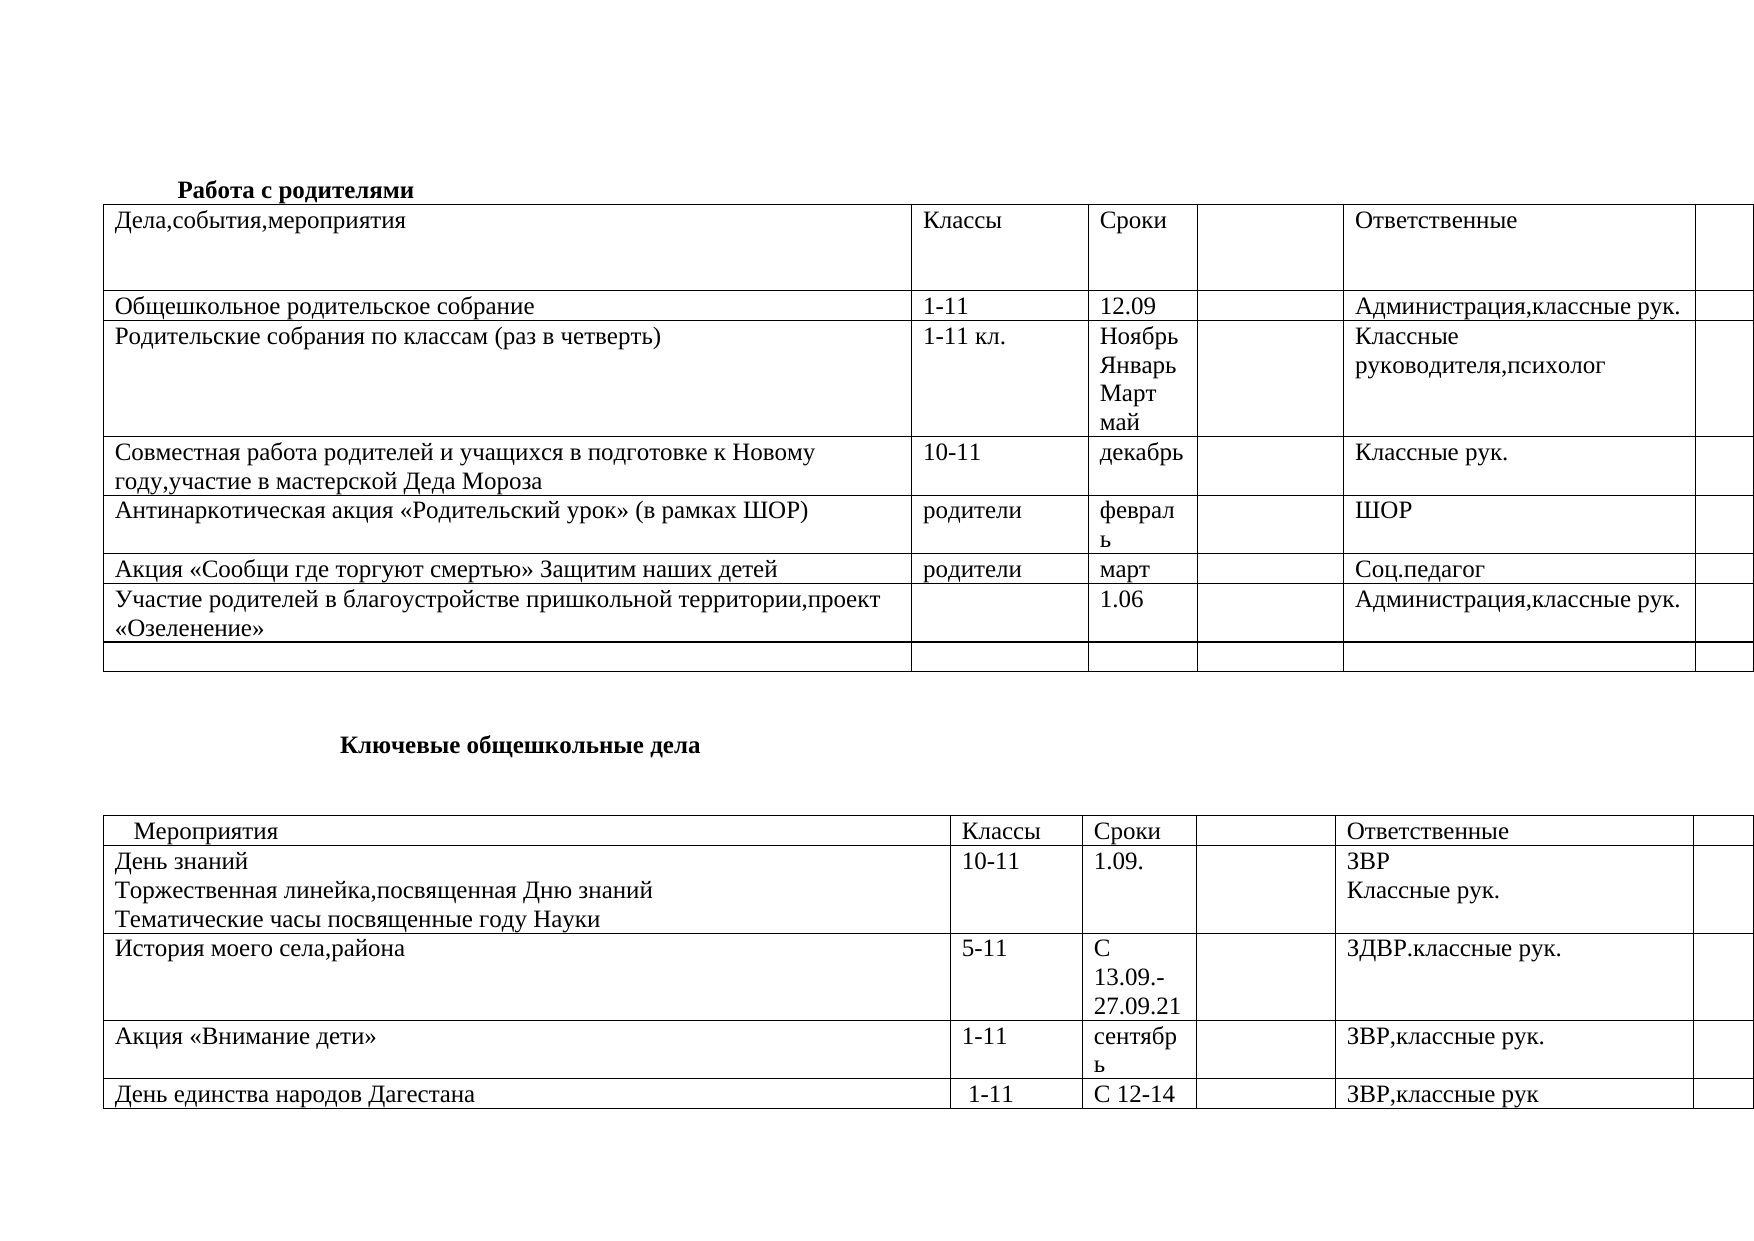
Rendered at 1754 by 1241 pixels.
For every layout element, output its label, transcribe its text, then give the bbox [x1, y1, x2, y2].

table_cell 12.09 [1089, 291, 1197, 320]
table_header [1696, 205, 1753, 290]
table_cell Родительские собрания по классам (раз в четверть) [104, 321, 911, 436]
table_cell [912, 584, 1088, 641]
table_cell [1696, 554, 1753, 583]
table_cell Администрация,классные рук. [1344, 584, 1695, 641]
table_cell [1696, 584, 1753, 641]
table_cell 1.09. [1083, 846, 1196, 932]
table_cell День знаний Торжественная линейка,посвященная Дню знаний Тематические часы посвященные году Науки [104, 846, 950, 932]
table_cell [1198, 437, 1343, 494]
table_cell Общешкольное родительское собрание [104, 291, 911, 320]
table_cell 10-11 [912, 437, 1088, 494]
table_cell [1197, 934, 1335, 1020]
table_header Классы [912, 205, 1088, 290]
table_cell Администрация,классные рук. [1344, 291, 1695, 320]
table_header Мероприятия [104, 816, 950, 845]
table_cell [1694, 846, 1753, 932]
table_header Сроки [1089, 205, 1197, 290]
table_cell Ноябрь Январь Март май [1089, 321, 1197, 436]
table_cell [1696, 643, 1753, 671]
table_cell [104, 643, 911, 671]
table_cell [912, 643, 1088, 671]
table_cell 1-11 [951, 1021, 1082, 1078]
table_cell ЗВР,классные рук [1336, 1079, 1693, 1108]
table_header Сроки [1083, 816, 1196, 845]
table_cell [1198, 554, 1343, 583]
table_cell Классные руководителя,психолог [1344, 321, 1695, 436]
table_cell [1696, 291, 1753, 320]
table_header Дела,события,мероприятия [104, 205, 911, 290]
table_cell [1197, 1079, 1335, 1108]
table_cell 10-11 [951, 846, 1082, 932]
table_cell [1694, 1021, 1753, 1078]
table_header [1197, 816, 1335, 845]
table_cell Совместная работа родителей и учащихся в подготовке к Новому году,участие в мастерской Деда Мороза [104, 437, 911, 494]
table_cell [1344, 643, 1695, 671]
table_cell ЗВР,классные рук. [1336, 1021, 1693, 1078]
table_header Ответственные [1344, 205, 1695, 290]
table_cell История моего села,района [104, 934, 950, 1020]
text Ключевые общешкольные дела [177, 730, 1538, 758]
table_cell родители [912, 496, 1088, 553]
table_cell [1197, 846, 1335, 932]
table_cell март [1089, 554, 1197, 583]
table_cell [1694, 1079, 1753, 1108]
table_cell Участие родителей в благоустройстве пришкольной территории,проект «Озеленение» [104, 584, 911, 641]
table_cell [1198, 496, 1343, 553]
table_cell Акция «Сообщи где торгуют смертью» Защитим наших детей [104, 554, 911, 583]
table_cell 1-11 [912, 291, 1088, 320]
table_cell [1089, 643, 1197, 671]
table_cell Акция «Внимание дети» [104, 1021, 950, 1078]
table_header Классы [951, 816, 1082, 845]
table_cell [1198, 643, 1343, 671]
table_cell родители [912, 554, 1088, 583]
table_cell сентябрь [1083, 1021, 1196, 1078]
table_cell ШОР [1344, 496, 1695, 553]
table_cell 1-11 [951, 1079, 1082, 1108]
table_header [1198, 205, 1343, 290]
table_cell 1.06 [1089, 584, 1197, 641]
table_cell [1198, 584, 1343, 641]
text Работа с родителями [177, 175, 1538, 204]
table_header Ответственные [1336, 816, 1693, 845]
table_cell Соц.педагог [1344, 554, 1695, 583]
table_cell [1696, 496, 1753, 553]
table_cell ЗВР Классные рук. [1336, 846, 1693, 932]
table_cell ЗДВР.классные рук. [1336, 934, 1693, 1020]
table_cell С 12-14 сентября [1083, 1079, 1196, 1108]
table_cell [1696, 437, 1753, 494]
table_cell Антинаркотическая акция «Родительский урок» (в рамках ШОР) [104, 496, 911, 553]
table_cell С 13.09.- 27.09.21 [1083, 934, 1196, 1020]
table_cell [1198, 291, 1343, 320]
table_cell 1-11 кл. [912, 321, 1088, 436]
table_cell февраль [1089, 496, 1197, 553]
table_cell [1696, 321, 1753, 436]
table_header [1694, 816, 1753, 845]
table_cell декабрь [1089, 437, 1197, 494]
table_cell 5-11 [951, 934, 1082, 1020]
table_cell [104, 1079, 950, 1108]
table_cell Классные рук. [1344, 437, 1695, 494]
table_cell [1694, 934, 1753, 1020]
table_cell [1198, 321, 1343, 436]
table_cell [1197, 1021, 1335, 1078]
